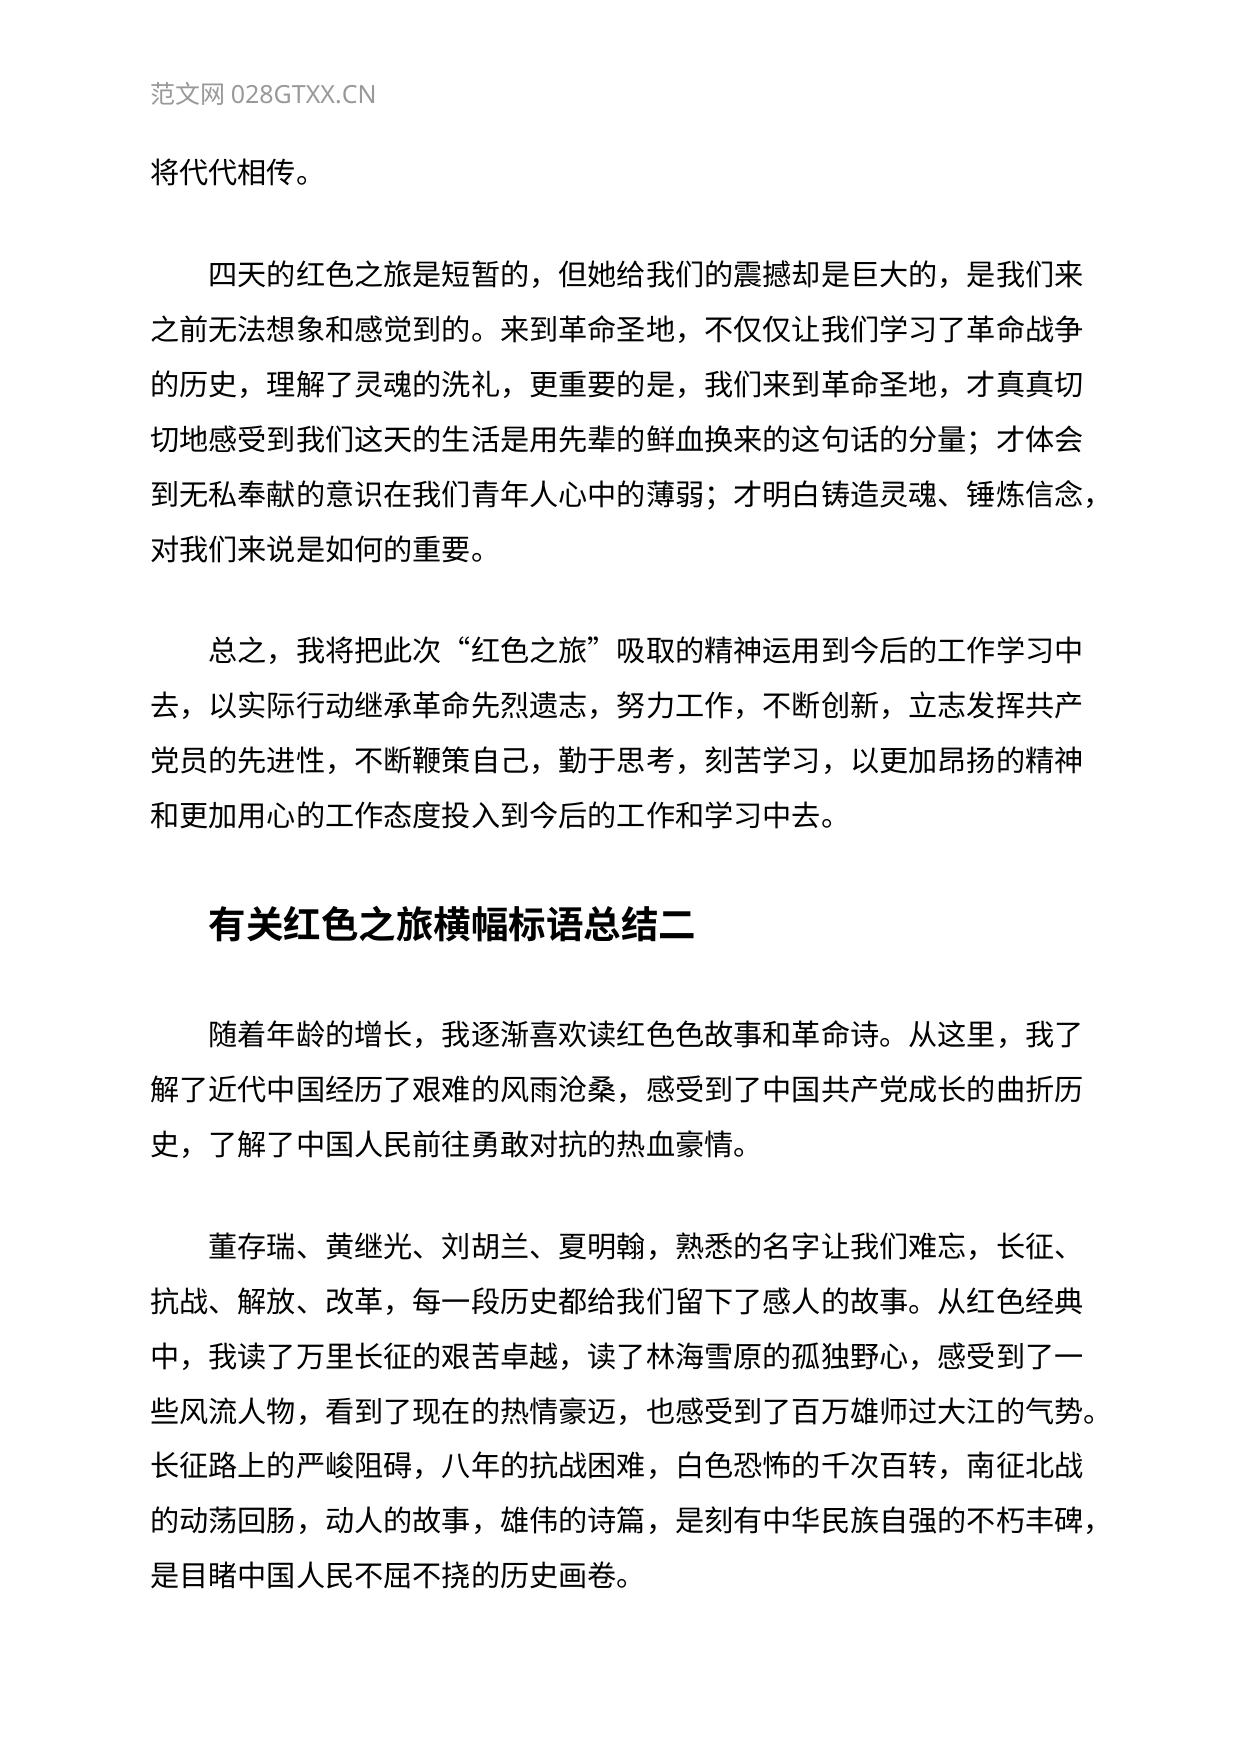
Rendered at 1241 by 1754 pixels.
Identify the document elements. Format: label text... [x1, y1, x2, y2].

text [150, 150, 1090, 192]
text 总之，我将把此次“红色之旅”吸取的精神运用到今后的工作学习中去，以实际行动继承革命先烈遗志，努力工作，不断创新，立志发挥共产党员的先进性，不断鞭策自己，勤于思考，刻苦学习，以更加昂扬的精神和更加用心的工作态度投入到今后的工作和学习中去。 [150, 628, 1090, 835]
text 四天的红色之旅是短暂的，但她给我们的震撼却是巨大的，是我们来之前无法想象和感觉到的。来到革命圣地，不仅仅让我们学习了革命战争的历史，理解了灵魂的洗礼，更重要的是，我们来到革命圣地，才真真切切地感受到我们这天的生活是用先辈的鲜血换来的这句话的分量；才体会到无私奉献的意识在我们青年人心中的薄弱；才明白铸造灵魂、锤炼信念，对我们来说是如何的重要。 [150, 252, 1090, 568]
text 董存瑞、黄继光、刘胡兰、夏明翰，熟悉的名字让我们难忘，长征、抗战、解放、改革，每一段历史都给我们留下了感人的故事。从红色经典中，我读了万里长征的艰苦卓越，读了林海雪原的孤独野心，感受到了一些风流人物，看到了现在的热情豪迈，也感受到了百万雄师过大江的气势。长征路上的严峻阻碍，八年的抗战困难，白色恐怖的千次百转，南征北战的动荡回肠，动人的故事，雄伟的诗篇，是刻有中华民族自强的不朽丰碑，是目睹中国人民不屈不挠的历史画卷。 [150, 1223, 1090, 1595]
text 随着年龄的增长，我逐渐喜欢读红色色故事和革命诗。从这里，我了解了近代中国经历了艰难的风雨沧桑，感受到了中国共产党成长的曲折历史，了解了中国人民前往勇敢对抗的热血豪情。 [150, 1012, 1090, 1164]
text 有关红色之旅横幅标语总结二 [150, 894, 1090, 949]
